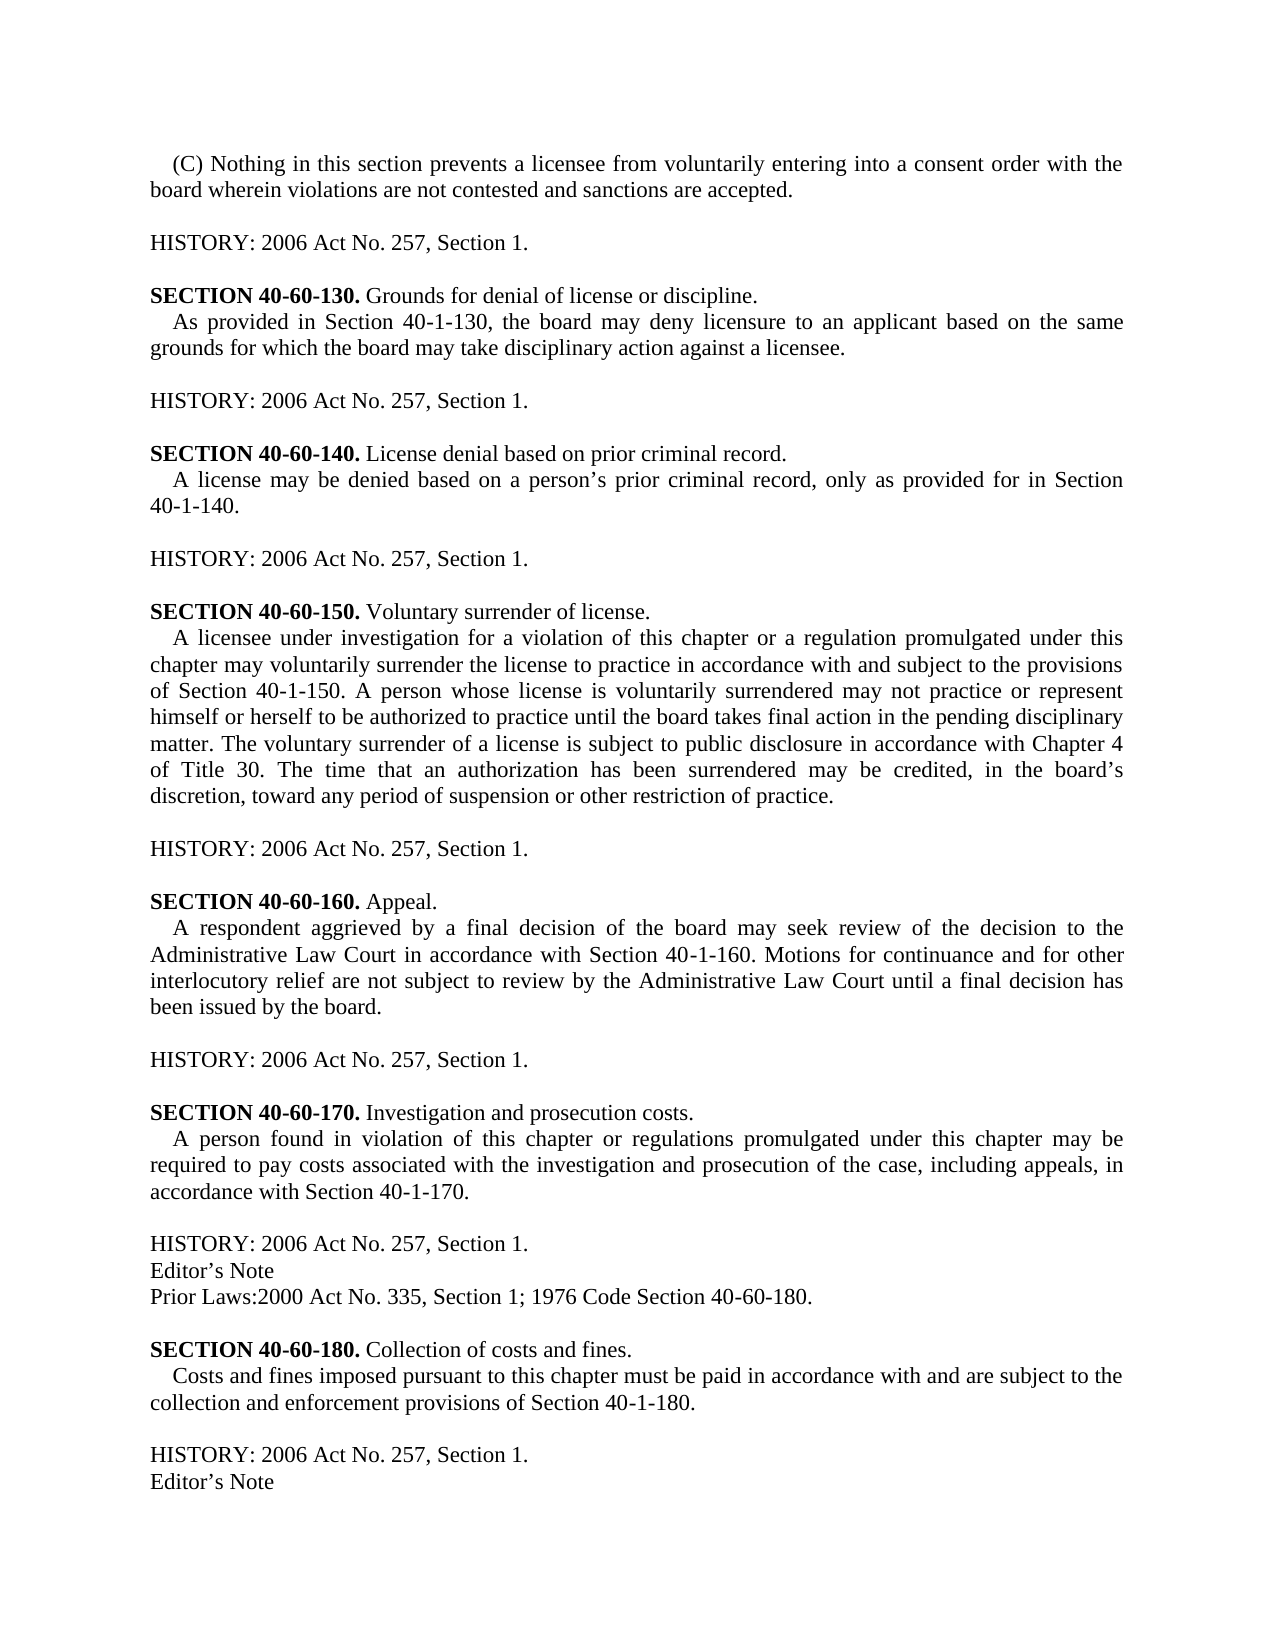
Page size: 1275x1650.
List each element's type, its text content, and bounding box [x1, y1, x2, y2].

text As provided in Section 40-1-130, the board may deny licensure to an applicant based on the same grounds for which the board may take disciplinary action against a licensee. [150, 308, 1125, 361]
text Editor’s Note [150, 1468, 1125, 1494]
text SECTION 40-60-130. Grounds for denial of license or discipline. [150, 282, 1125, 308]
text HISTORY: 2006 Act No. 257, Section 1. [150, 387, 1125, 413]
text HISTORY: 2006 Act No. 257, Section 1. [150, 545, 1125, 572]
text SECTION 40-60-170. Investigation and prosecution costs. [150, 1099, 1125, 1125]
text HISTORY: 2006 Act No. 257, Section 1. [150, 1231, 1125, 1257]
text SECTION 40-60-150. Voluntary surrender of license. [150, 598, 1125, 624]
text (C) Nothing in this section prevents a licensee from voluntarily entering into a consent order with the board wherein violations are not contested and sanctions are accepted. [150, 150, 1125, 203]
text A respondent aggrieved by a final decision of the board may seek review of the decision to the Administrative Law Court in accordance with Section 40-1-160. Motions for continuance and for other interlocutory relief are not subject to review by the Administrative Law Court until a final decision has been issued by the board. [150, 914, 1125, 1020]
text SECTION 40-60-180. Collection of costs and fines. [150, 1336, 1125, 1362]
text HISTORY: 2006 Act No. 257, Section 1. [150, 835, 1125, 862]
text Costs and fines imposed pursuant to this chapter must be paid in accordance with and are subject to the collection and enforcement provisions of Section 40-1-180. [150, 1362, 1125, 1415]
text HISTORY: 2006 Act No. 257, Section 1. [150, 229, 1125, 255]
text A person found in violation of this chapter or regulations promulgated under this chapter may be required to pay costs associated with the investigation and prosecution of the case, including appeals, in accordance with Section 40-1-170. [150, 1125, 1125, 1204]
text SECTION 40-60-160. Appeal. [150, 888, 1125, 914]
text HISTORY: 2006 Act No. 257, Section 1. [150, 1441, 1125, 1468]
text HISTORY: 2006 Act No. 257, Section 1. [150, 1046, 1125, 1072]
text Prior Laws:2000 Act No. 335, Section 1; 1976 Code Section 40-60-180. [150, 1283, 1125, 1309]
text Editor’s Note [150, 1257, 1125, 1283]
text SECTION 40-60-140. License denial based on prior criminal record. [150, 440, 1125, 466]
text A licensee under investigation for a violation of this chapter or a regulation promulgated under this chapter may voluntarily surrender the license to practice in accordance with and subject to the provisions of Section 40-1-150. A person whose license is voluntarily surrendered may not practice or represent himself or herself to be authorized to practice until the board takes final action in the pending disciplinary matter. The voluntary surrender of a license is subject to public disclosure in accordance with Chapter 4 of Title 30. The time that an authorization has been surrendered may be credited, in the board’s discretion, toward any period of suspension or other restriction of practice. [150, 624, 1125, 809]
text A license may be denied based on a person’s prior criminal record, only as provided for in Section 40-1-140. [150, 466, 1125, 519]
